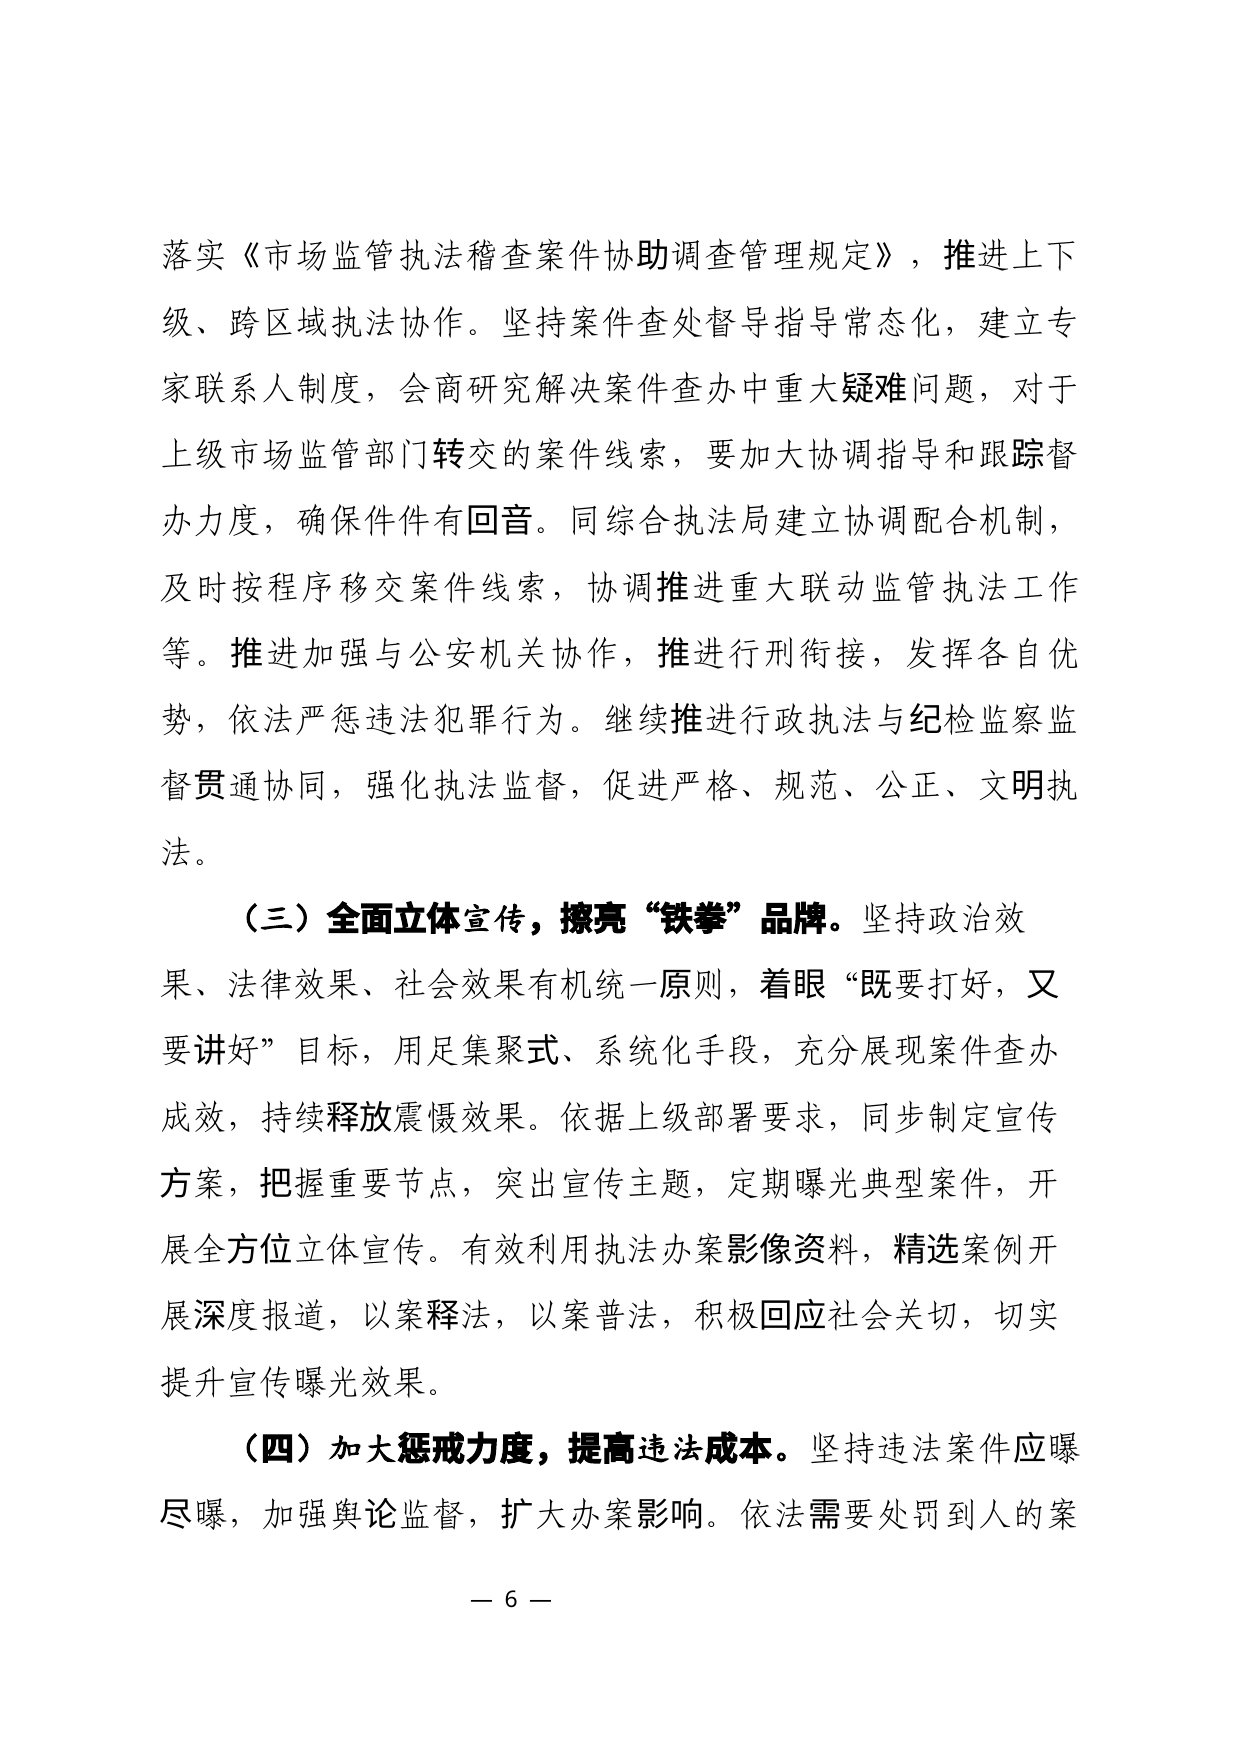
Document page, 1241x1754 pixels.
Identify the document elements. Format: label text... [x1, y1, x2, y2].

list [159, 220, 1081, 883]
list （三）全面立体宣传，擦亮“铁拳”品牌。坚持政治效果、法律效果、社会效果有机统一原则，着眼“既要打好，又要讲好”目标，用足集聚式、系统化手段，充分展现案件查办成效，持续释放震慑效果。依据上级部署要求，同步制定宣传方案，把握重要节点，突出宣传主题，定期曝光典型案件，开展全方位立体宣传。有效利用执法办案影像资料，精选案例开展深度报道，以案释法，以案普法，积极回应社会关切，切实提升宣传曝光效果。 [159, 883, 1081, 1413]
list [159, 1413, 1081, 1545]
